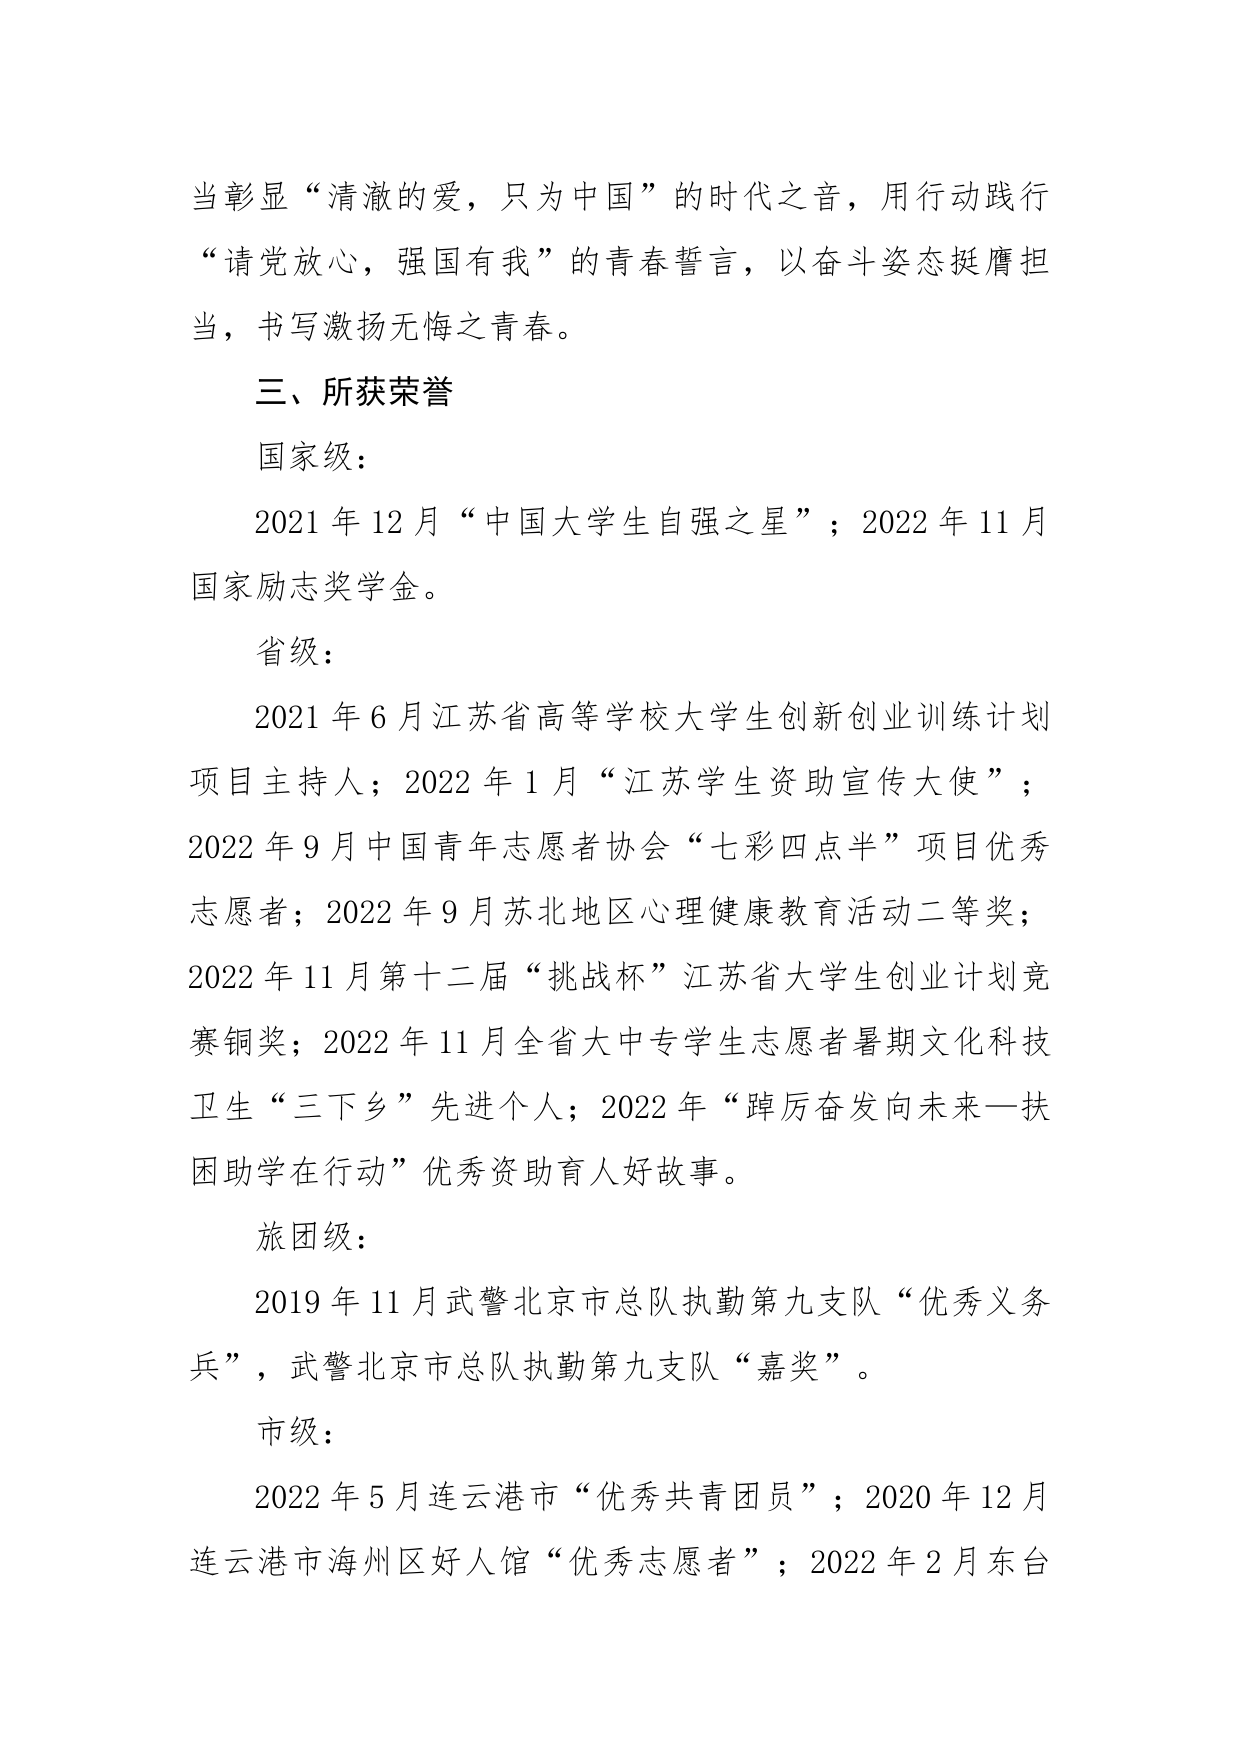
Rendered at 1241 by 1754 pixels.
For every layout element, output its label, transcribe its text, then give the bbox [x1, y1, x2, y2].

text 国家级： [187, 422, 1053, 487]
text 三、所获荣誉 [187, 357, 1053, 422]
text 2019年11月武警北京市总队执勤第九支队“优秀义务兵”，武警北京市总队执勤第九支队“嘉奖”。 [187, 1267, 1053, 1397]
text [187, 162, 1053, 357]
text 旅团级： [187, 1202, 1053, 1267]
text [187, 1462, 1053, 1592]
text 2021年12月“中国大学生自强之星”；2022年11月国家励志奖学金。 [187, 487, 1053, 617]
text 2021年6月江苏省高等学校大学生创新创业训练计划项目主持人；2022年1月“江苏学生资助宣传大使”；2022年9月中国青年志愿者协会“七彩四点半”项目优秀志愿者；2022年9月苏北地区心理健康教育活动二等奖；2022年11月第十二届“挑战杯”江苏省大学生创业计划竞赛铜奖；2022年11月全省大中专学生志愿者暑期文化科技卫生“三下乡”先进个人；2022年“踔厉奋发向未来—扶困助学在行动”优秀资助育人好故事。 [187, 682, 1053, 1202]
text 市级： [187, 1397, 1053, 1462]
text 省级： [187, 617, 1053, 682]
